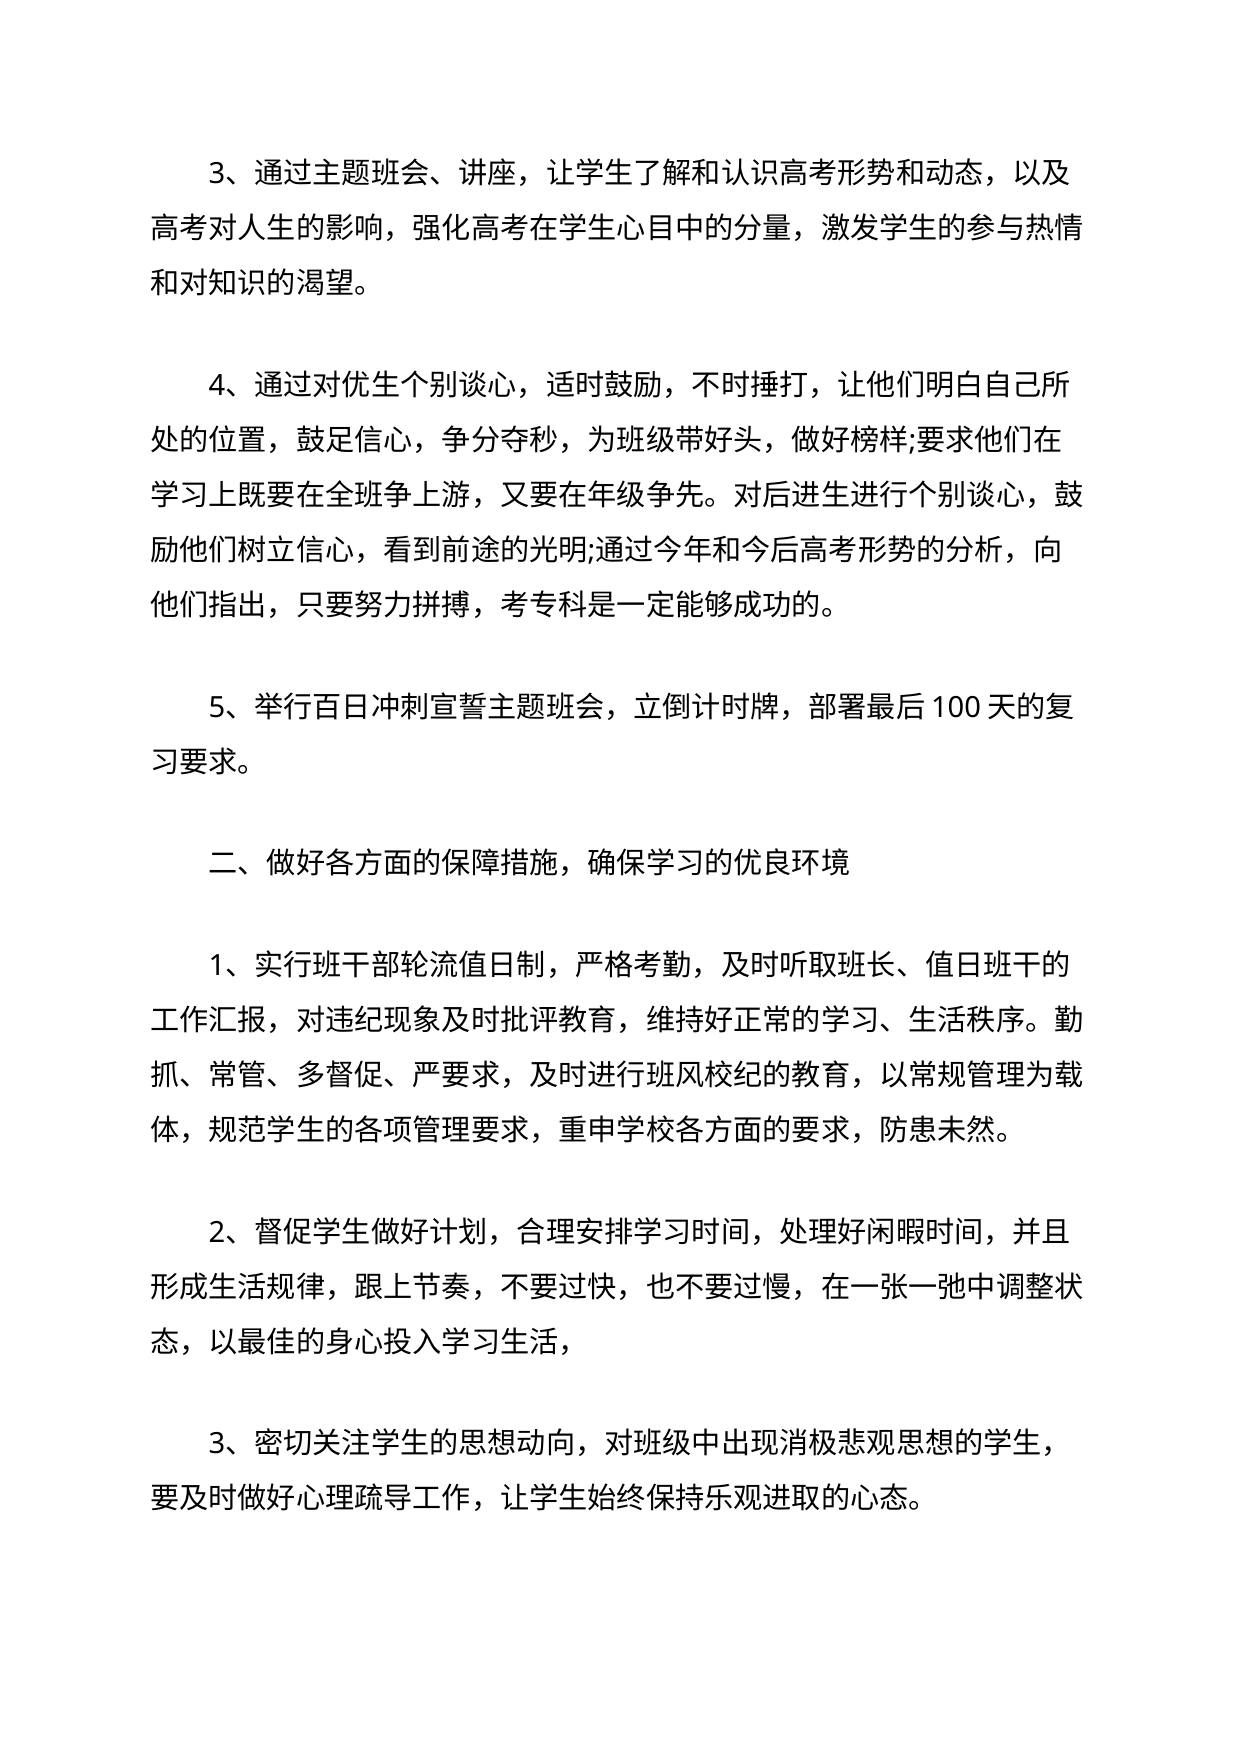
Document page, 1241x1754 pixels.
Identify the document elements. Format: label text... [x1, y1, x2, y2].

text 4、通过对优生个别谈心，适时鼓励，不时捶打，让他们明白自己所处的位置，鼓足信心，争分夺秒，为班级带好头，做好榜样;要求他们在学习上既要在全班争上游，又要在年级争先。对后进生进行个别谈心，鼓励他们树立信心，看到前途的光明;通过今年和今后高考形势的分析，向他们指出，只要努力拼搏，考专科是一定能够成功的。 [150, 362, 1090, 624]
text 3、通过主题班会、讲座，让学生了解和认识高考形势和动态，以及高考对人生的影响，强化高考在学生心目中的分量，激发学生的参与热情和对知识的渴望。 [150, 150, 1090, 302]
text 1、实行班干部轮流值日制，严格考勤，及时听取班长、值日班干的工作汇报，对违纪现象及时批评教育，维持好正常的学习、生活秩序。勤抓、常管、多督促、严要求，及时进行班风校纪的教育，以常规管理为载体，规范学生的各项管理要求，重申学校各方面的要求，防患未然。 [150, 942, 1090, 1149]
text 3、密切关注学生的思想动向，对班级中出现消极悲观思想的学生，要及时做好心理疏导工作，让学生始终保持乐观进取的心态。 [150, 1420, 1090, 1517]
text 二、做好各方面的保障措施，确保学习的优良环境 [150, 840, 1090, 882]
text 2、督促学生做好计划，合理安排学习时间，处理好闲暇时间，并且形成生活规律，跟上节奏，不要过快，也不要过慢，在一张一弛中调整状态，以最佳的身心投入学习生活， [150, 1208, 1090, 1361]
text 5、举行百日冲刺宣誓主题班会，立倒计时牌，部署最后100天的复习要求。 [150, 683, 1090, 781]
